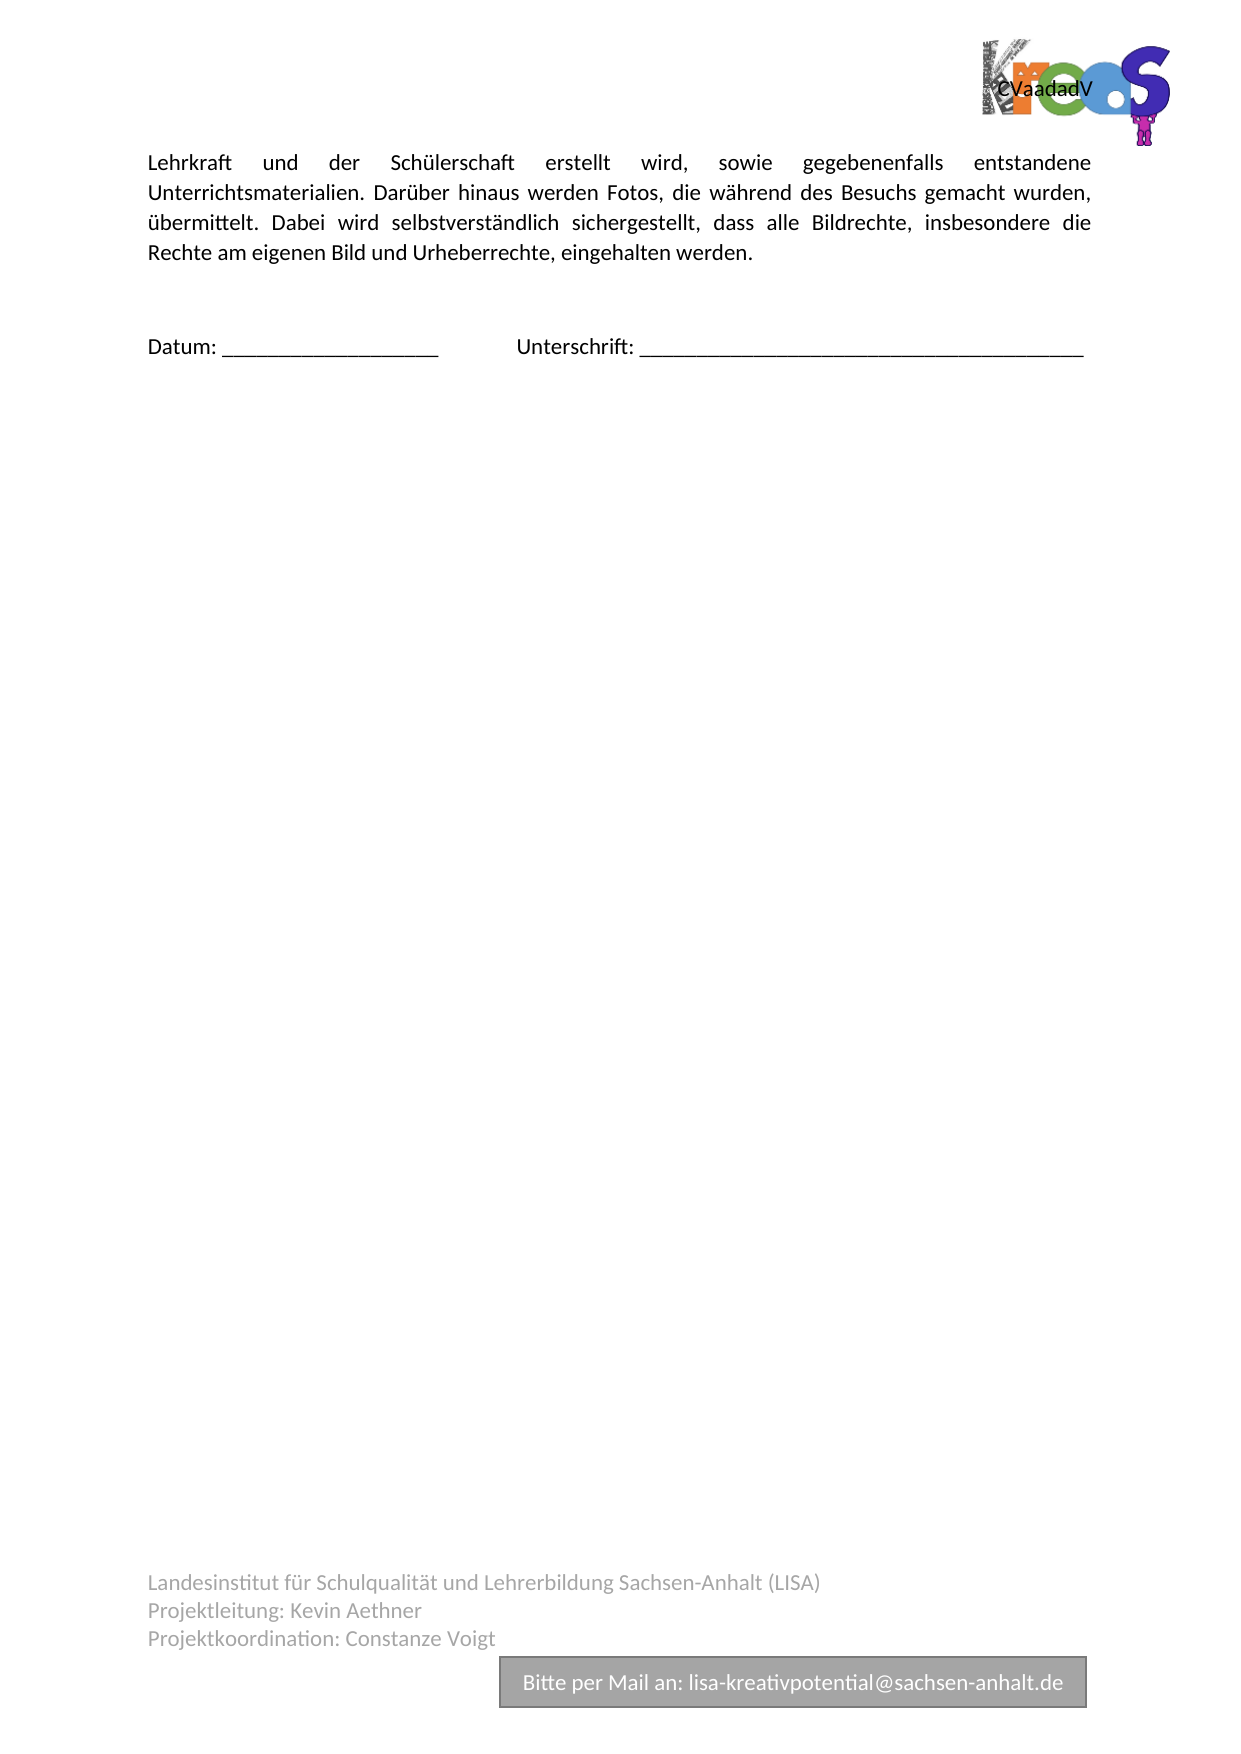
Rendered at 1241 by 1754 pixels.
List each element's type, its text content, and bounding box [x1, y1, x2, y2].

text Datum: ___________________ Unterschrift: _______________________________________ [148, 332, 1093, 360]
picture [977, 33, 1176, 148]
